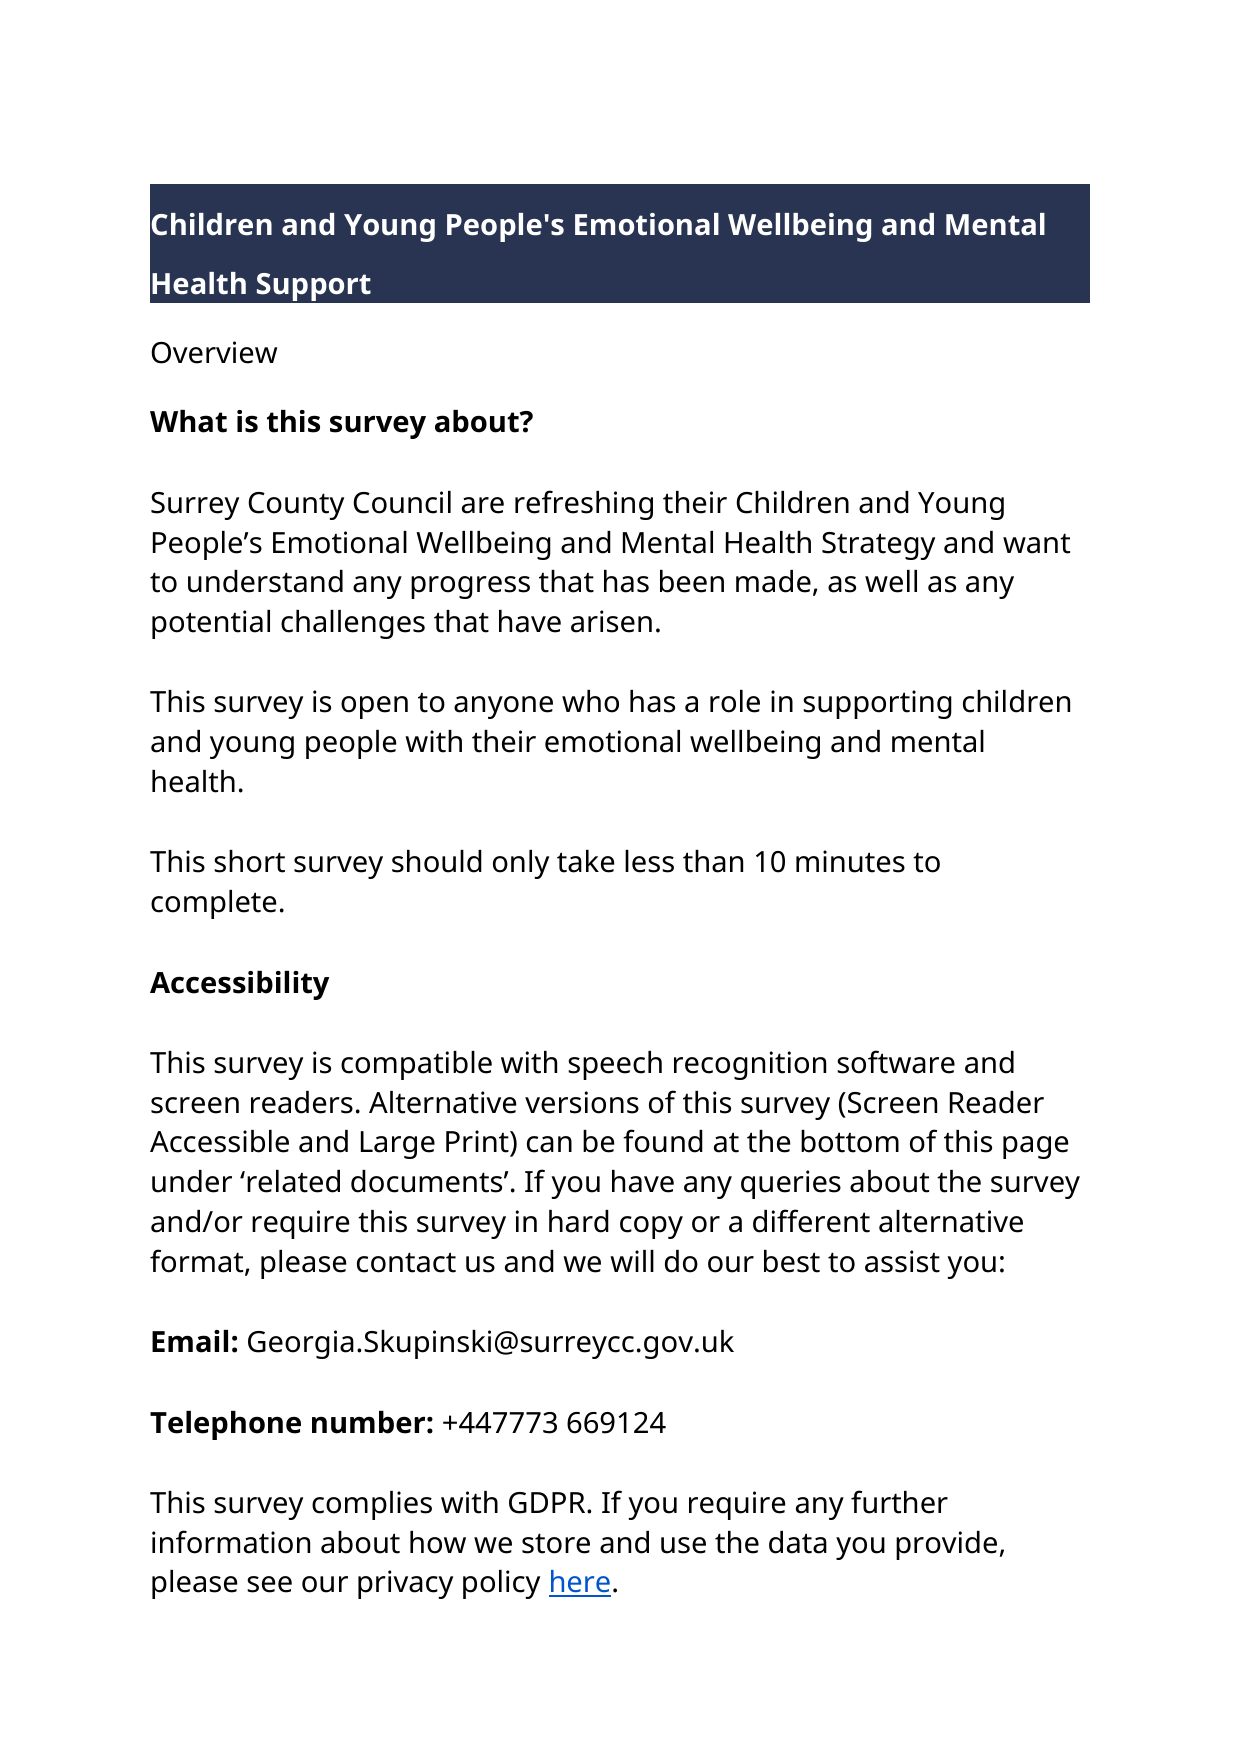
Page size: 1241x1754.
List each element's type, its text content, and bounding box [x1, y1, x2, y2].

text What is this survey about? [150, 402, 1090, 441]
text Overview [150, 332, 1090, 372]
text Accessibility [150, 962, 1090, 1002]
text This survey is open to anyone who has a role in supporting children and young people with their emotional wellbeing and mental health. [150, 682, 1090, 801]
text This survey is compatible with speech recognition software and screen readers. Alternative versions of this survey (Screen Reader Accessible and Large Print) can be found at the bottom of this page under ‘related documents’. If you have any queries about the survey and/or require this survey in hard copy or a different alternative format, please contact us and we will do our best to assist you: [150, 1042, 1090, 1281]
text Email: Georgia.Skupinski@surreycc.gov.uk [150, 1321, 1090, 1361]
text This short survey should only take less than 10 minutes to complete. [150, 842, 1090, 921]
text Telephone number: +447773 669124 [150, 1402, 1090, 1442]
text This survey complies with GDPR. If you require any further information about how we store and use the data you provide, please see our privacy policy here. [150, 1482, 1090, 1601]
text Surrey County Council are refreshing their Children and Young People’s Emotional Wellbeing and Mental Health Strategy and want to understand any progress that has been made, as well as any potential challenges that have arisen. [150, 482, 1090, 641]
subtitle Children and Young People's Emotional Wellbeing and Mental Health Support [150, 184, 1090, 303]
